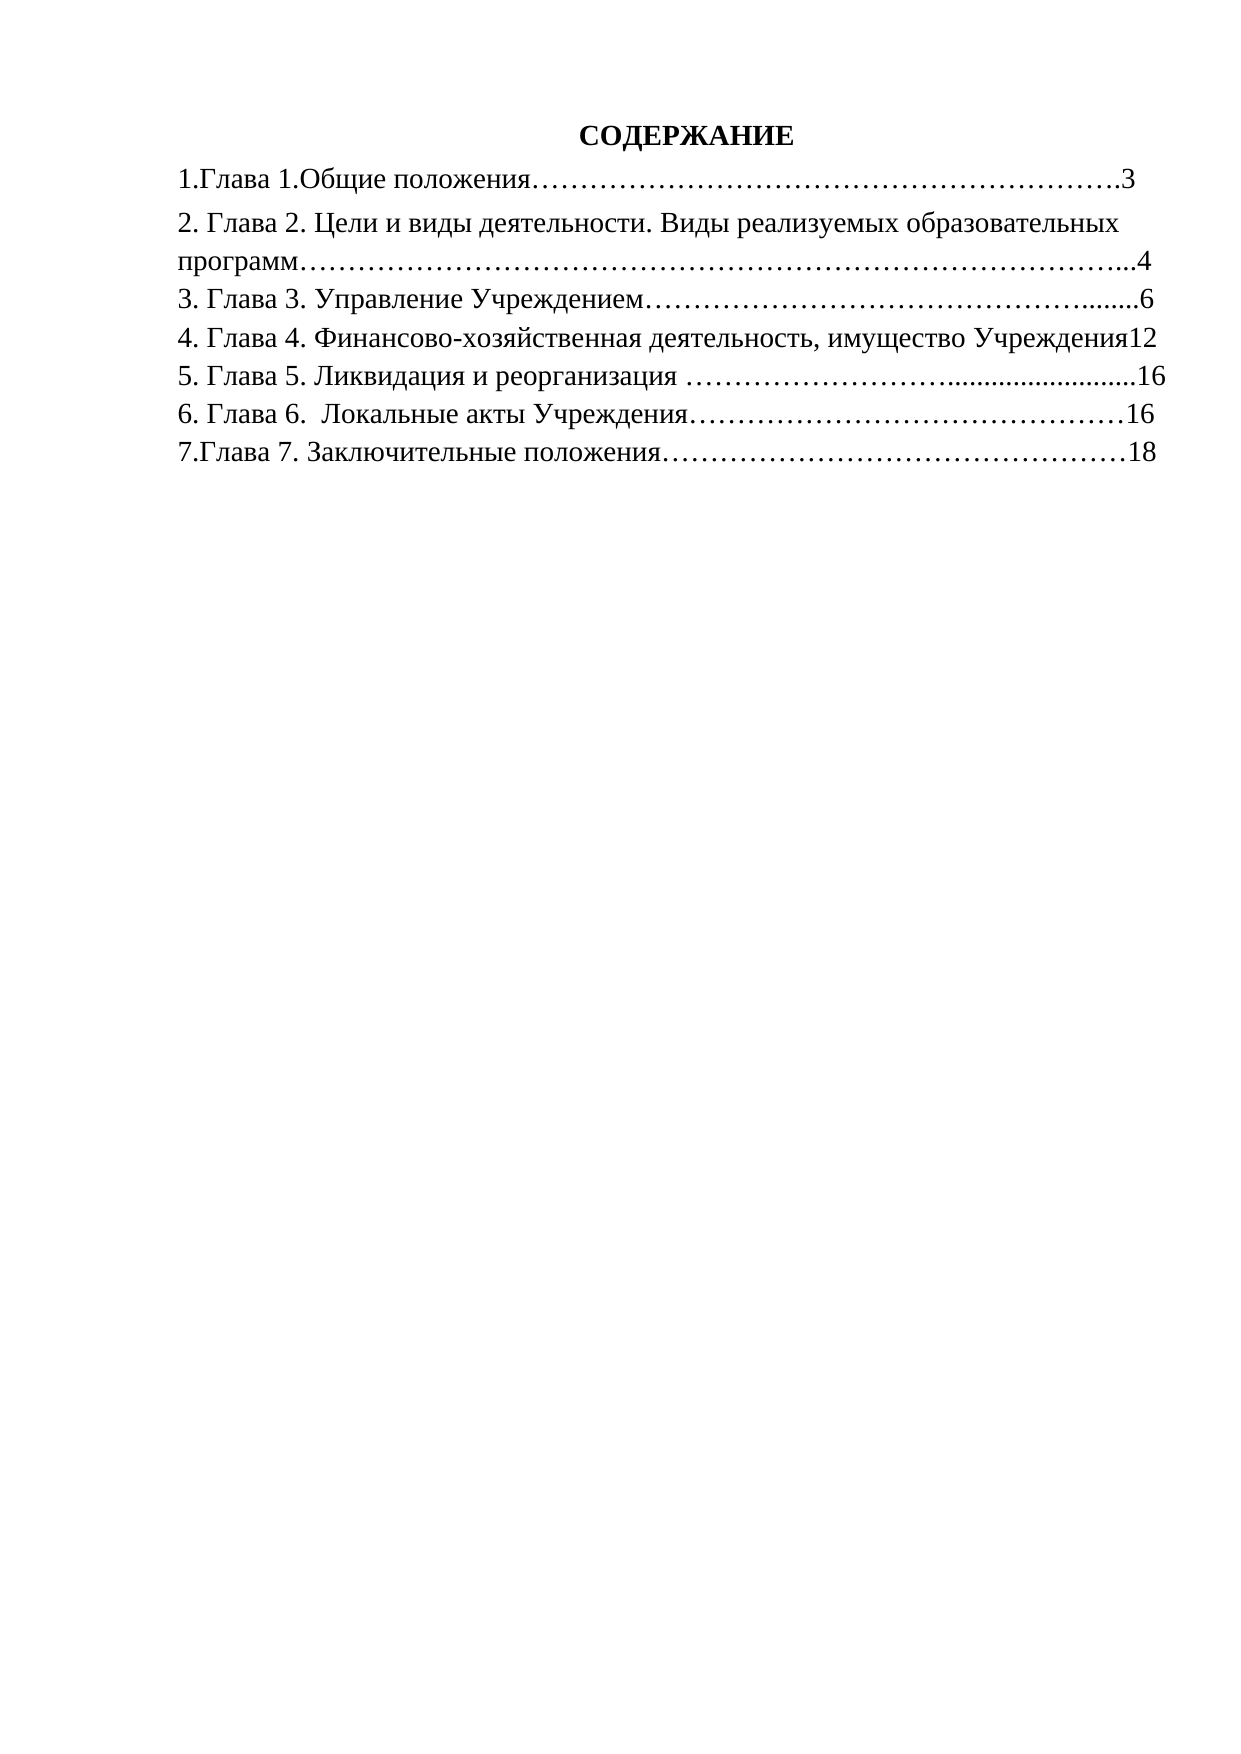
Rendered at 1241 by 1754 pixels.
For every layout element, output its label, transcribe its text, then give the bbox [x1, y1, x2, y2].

text 3. Глава 3. Управление Учреждением………………………………………........6 [177, 282, 1196, 315]
text 7.Глава 7. Заключительные положения…………………………………………18 [177, 434, 1196, 468]
text 4. Глава 4. Финансово-хозяйственная деятельность, имущество Учреждения12 [177, 320, 1196, 353]
text 2. Глава 2. Цели и виды деятельности. Виды реализуемых образовательных программ…………………………………………………………………………...4 [177, 205, 1196, 277]
text 5. Глава 5. Ликвидация и реорганизация ………………………..........................16 [177, 358, 1196, 392]
text 1.Глава 1.Общие положения…………………………………………………….3 [177, 162, 1196, 195]
text СОДЕРЖАНИЕ [177, 118, 1196, 152]
text 6. Глава 6. Локальные акты Учреждения………………………………………16 [177, 396, 1196, 430]
